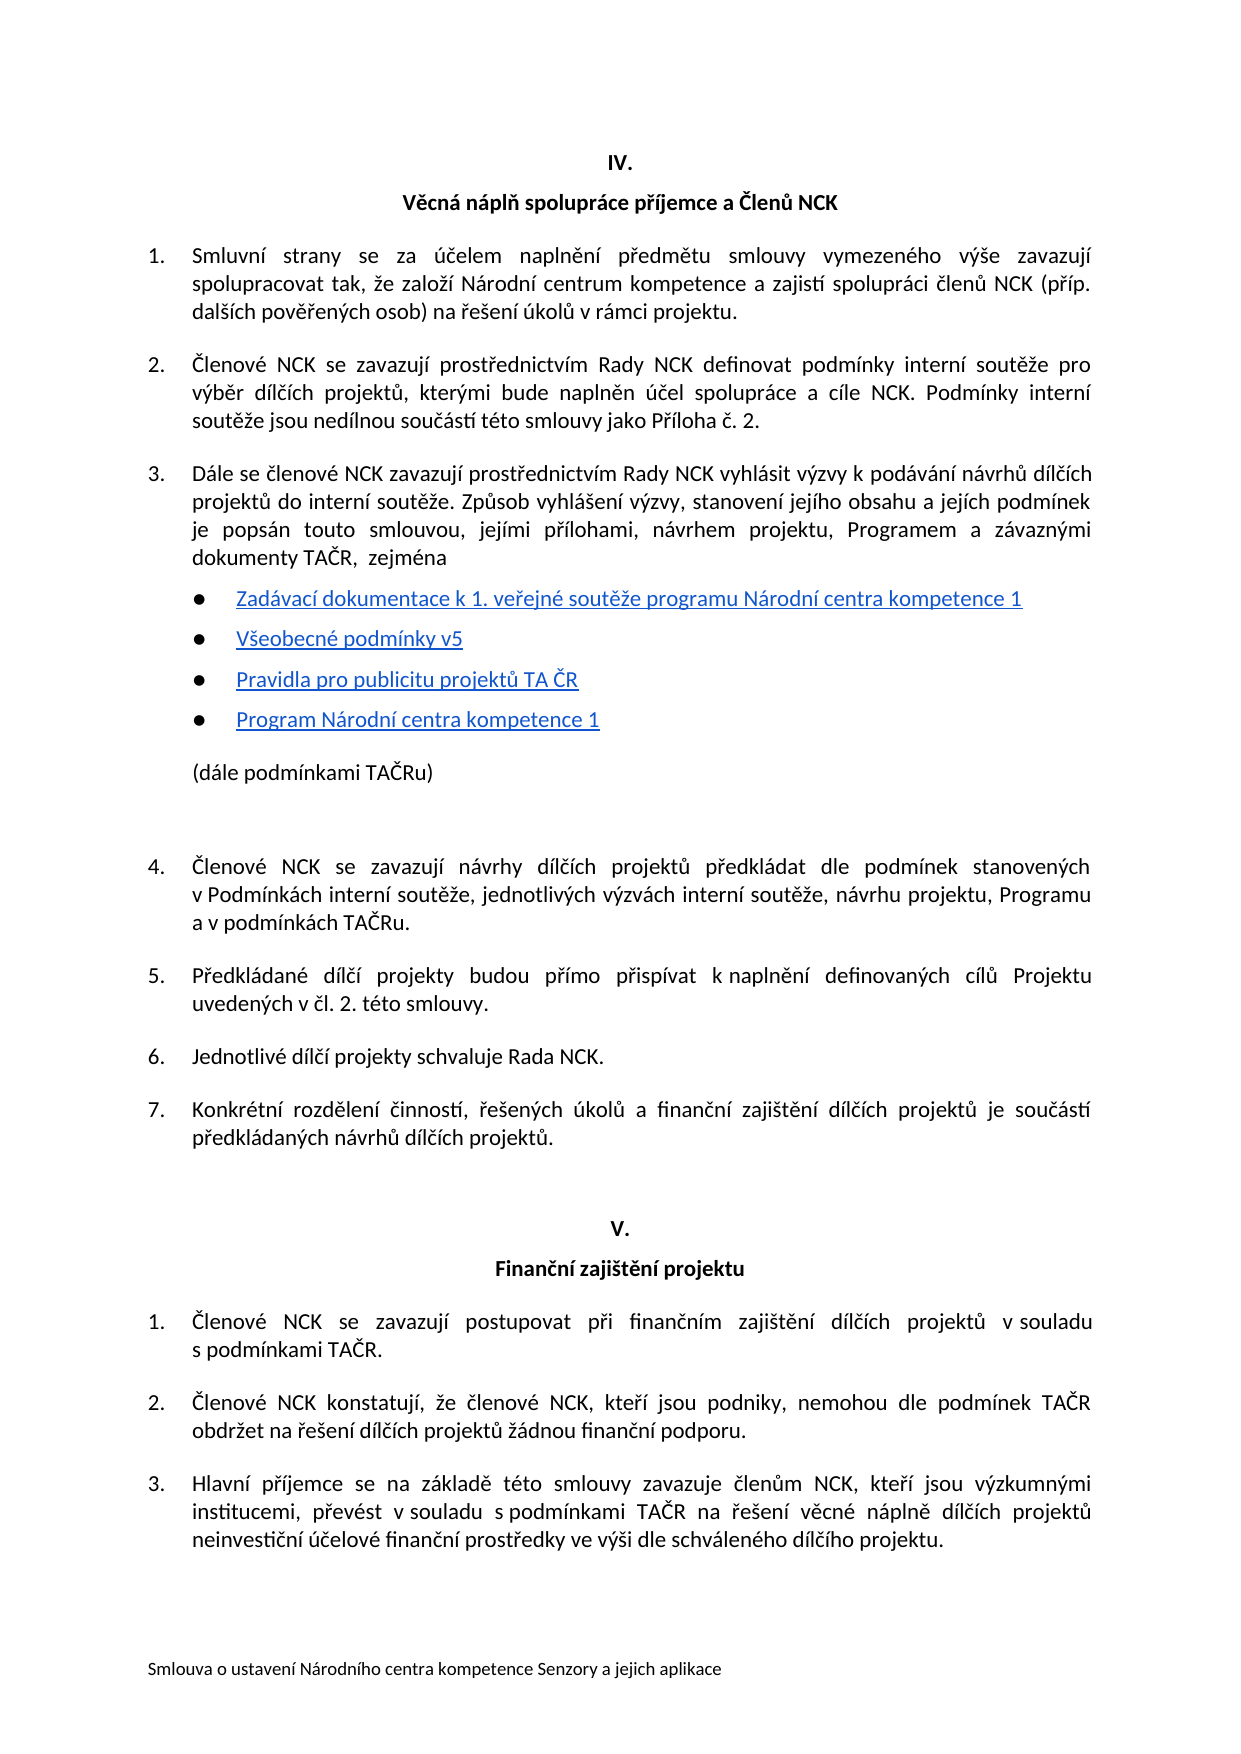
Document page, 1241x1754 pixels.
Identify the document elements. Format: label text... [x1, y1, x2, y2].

text 4. Členové NCK se zavazují návrhy dílčích projektů předkládat dle podmínek stanovených v Podmínkách interní soutěže, jednotlivých výzvách interní soutěže, návrhu projektu, Programu a v podmínkách TAČRu. [148, 852, 1093, 936]
text 6. Jednotlivé dílčí projekty schvaluje Rada NCK. [148, 1042, 1093, 1070]
subtitle Věcná náplň spolupráce příjemce a Členů NCK [148, 188, 1093, 216]
text 2. Členové NCK se zavazují prostřednictvím Rady NCK definovat podmínky interní soutěže pro výběr dílčích projektů, kterými bude naplněn účel spolupráce a cíle NCK. Podmínky interní soutěže jsou nedílnou součástí této smlouvy jako Příloha č. 2. [148, 350, 1093, 434]
text 1. Smluvní strany se za účelem naplnění předmětu smlouvy vymezeného výše zavazují spolupracovat tak, že založí Národní centrum kompetence a zajistí spolupráci členů NCK (příp. dalších pověřených osob) na řešení úkolů v rámci projektu. [148, 241, 1093, 325]
text 7. Konkrétní rozdělení činností, řešených úkolů a finanční zajištění dílčích projektů je součástí předkládaných návrhů dílčích projektů. [148, 1095, 1093, 1151]
subtitle Finanční zajištění projektu [148, 1254, 1093, 1282]
text 1. Členové NCK se zavazují postupovat při finančním zajištění dílčích projektů v souladu s podmínkami TAČR. [148, 1307, 1093, 1363]
subtitle IV. [148, 148, 1093, 176]
text (dále podmínkami TAČRu) [192, 758, 1093, 786]
list Zadávací dokumentace k 1. veřejné soutěže programu Národní centra kompetence 1 [192, 584, 1093, 612]
list Pravidla pro publicitu projektů TA ČR [192, 665, 1093, 693]
text 3. Hlavní příjemce se na základě této smlouvy zavazuje členům NCK, kteří jsou výzkumnými institucemi, převést v souladu s podmínkami TAČR na řešení věcné náplně dílčích projektů neinvestiční účelové finanční prostředky ve výši dle schváleného dílčího projektu. [148, 1469, 1093, 1553]
list Program Národní centra kompetence 1 [192, 705, 1093, 733]
text 2. Členové NCK konstatují, že členové NCK, kteří jsou podniky, nemohou dle podmínek TAČR obdržet na řešení dílčích projektů žádnou finanční podporu. [148, 1388, 1093, 1444]
list Všeobecné podmínky v5 [192, 624, 1093, 652]
text 3. Dále se členové NCK zavazují prostřednictvím Rady NCK vyhlásit výzvy k podávání návrhů dílčích projektů do interní soutěže. Způsob vyhlášení výzvy, stanovení jejího obsahu a jejích podmínek je popsán touto smlouvou, jejími přílohami, návrhem projektu, Programem a závaznými dokumenty TAČR, zejména [148, 459, 1093, 571]
text 5. Předkládané dílčí projekty budou přímo přispívat k naplnění definovaných cílů Projektu uvedených v čl. 2. této smlouvy. [148, 961, 1093, 1017]
subtitle V. [148, 1214, 1093, 1242]
